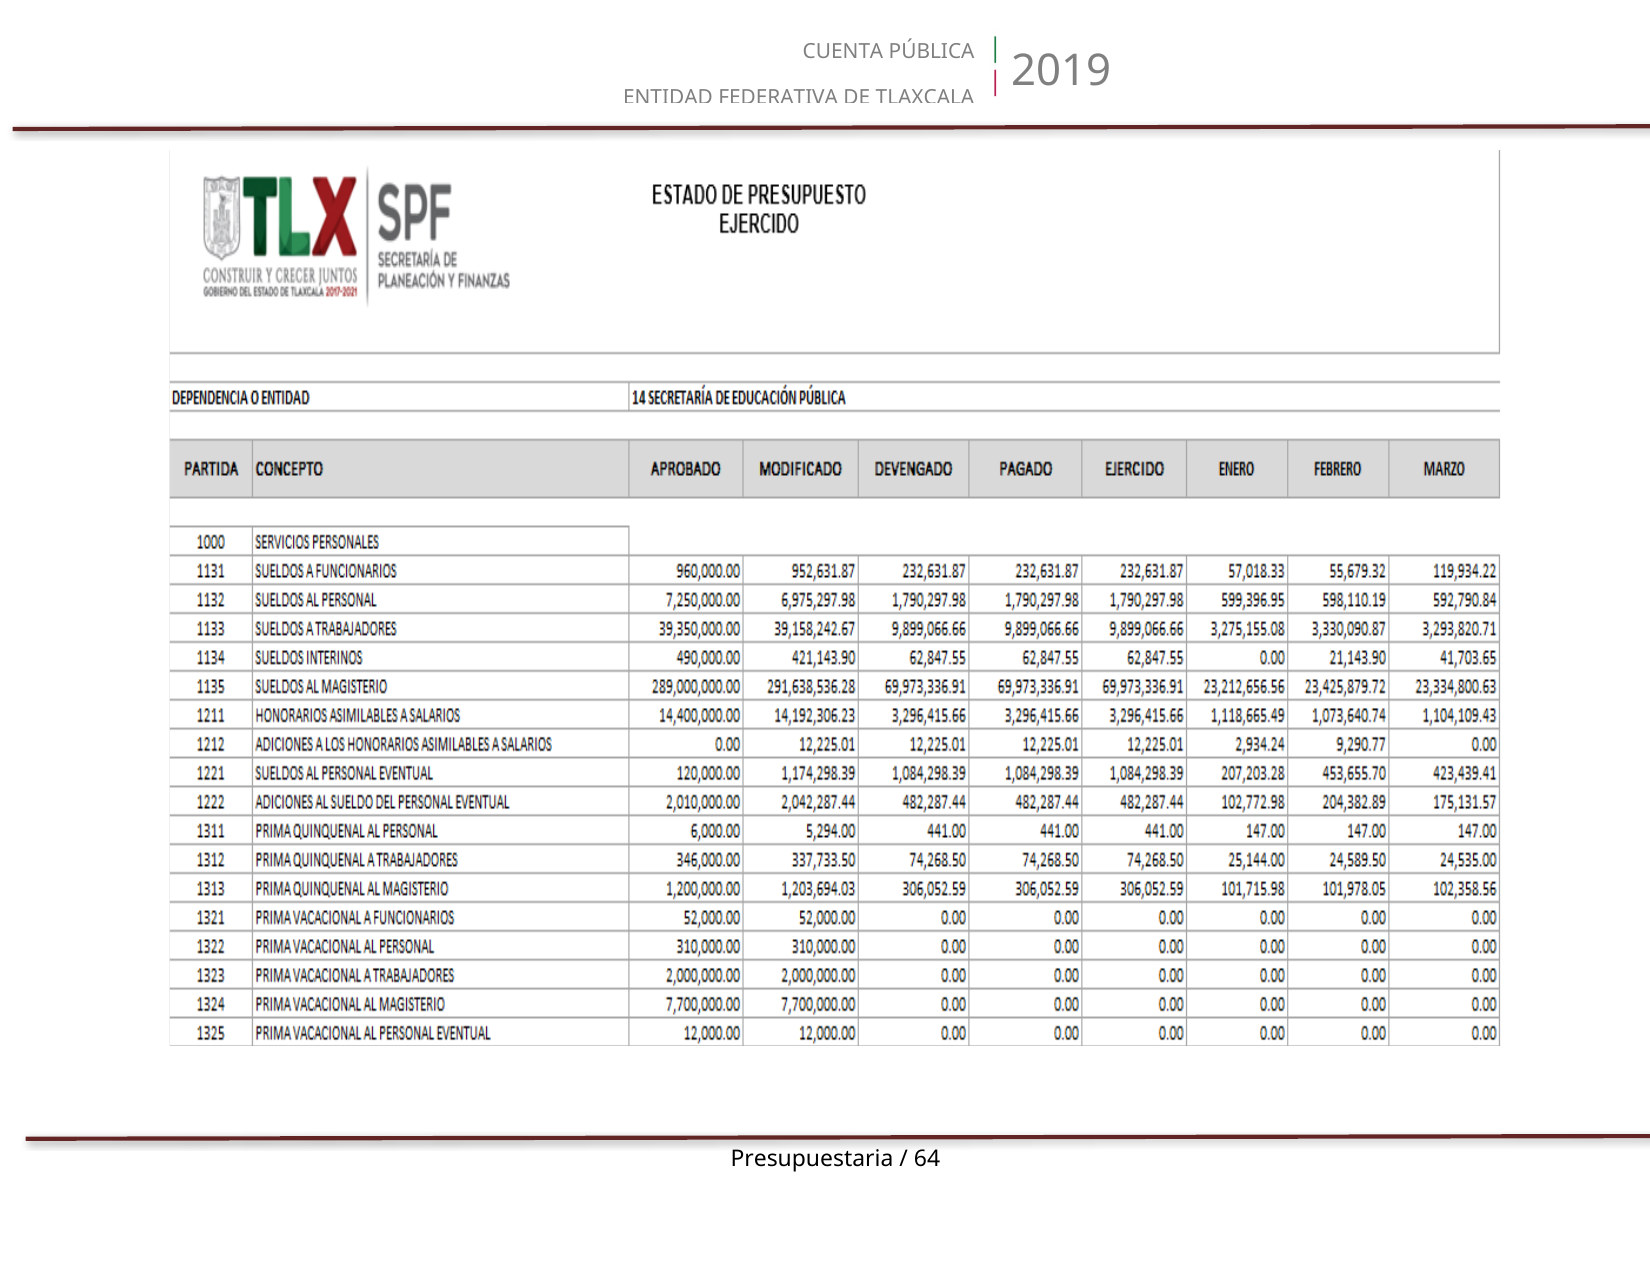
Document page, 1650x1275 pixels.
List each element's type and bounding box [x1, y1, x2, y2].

picture [989, 28, 1005, 99]
picture [169, 150, 1501, 1046]
